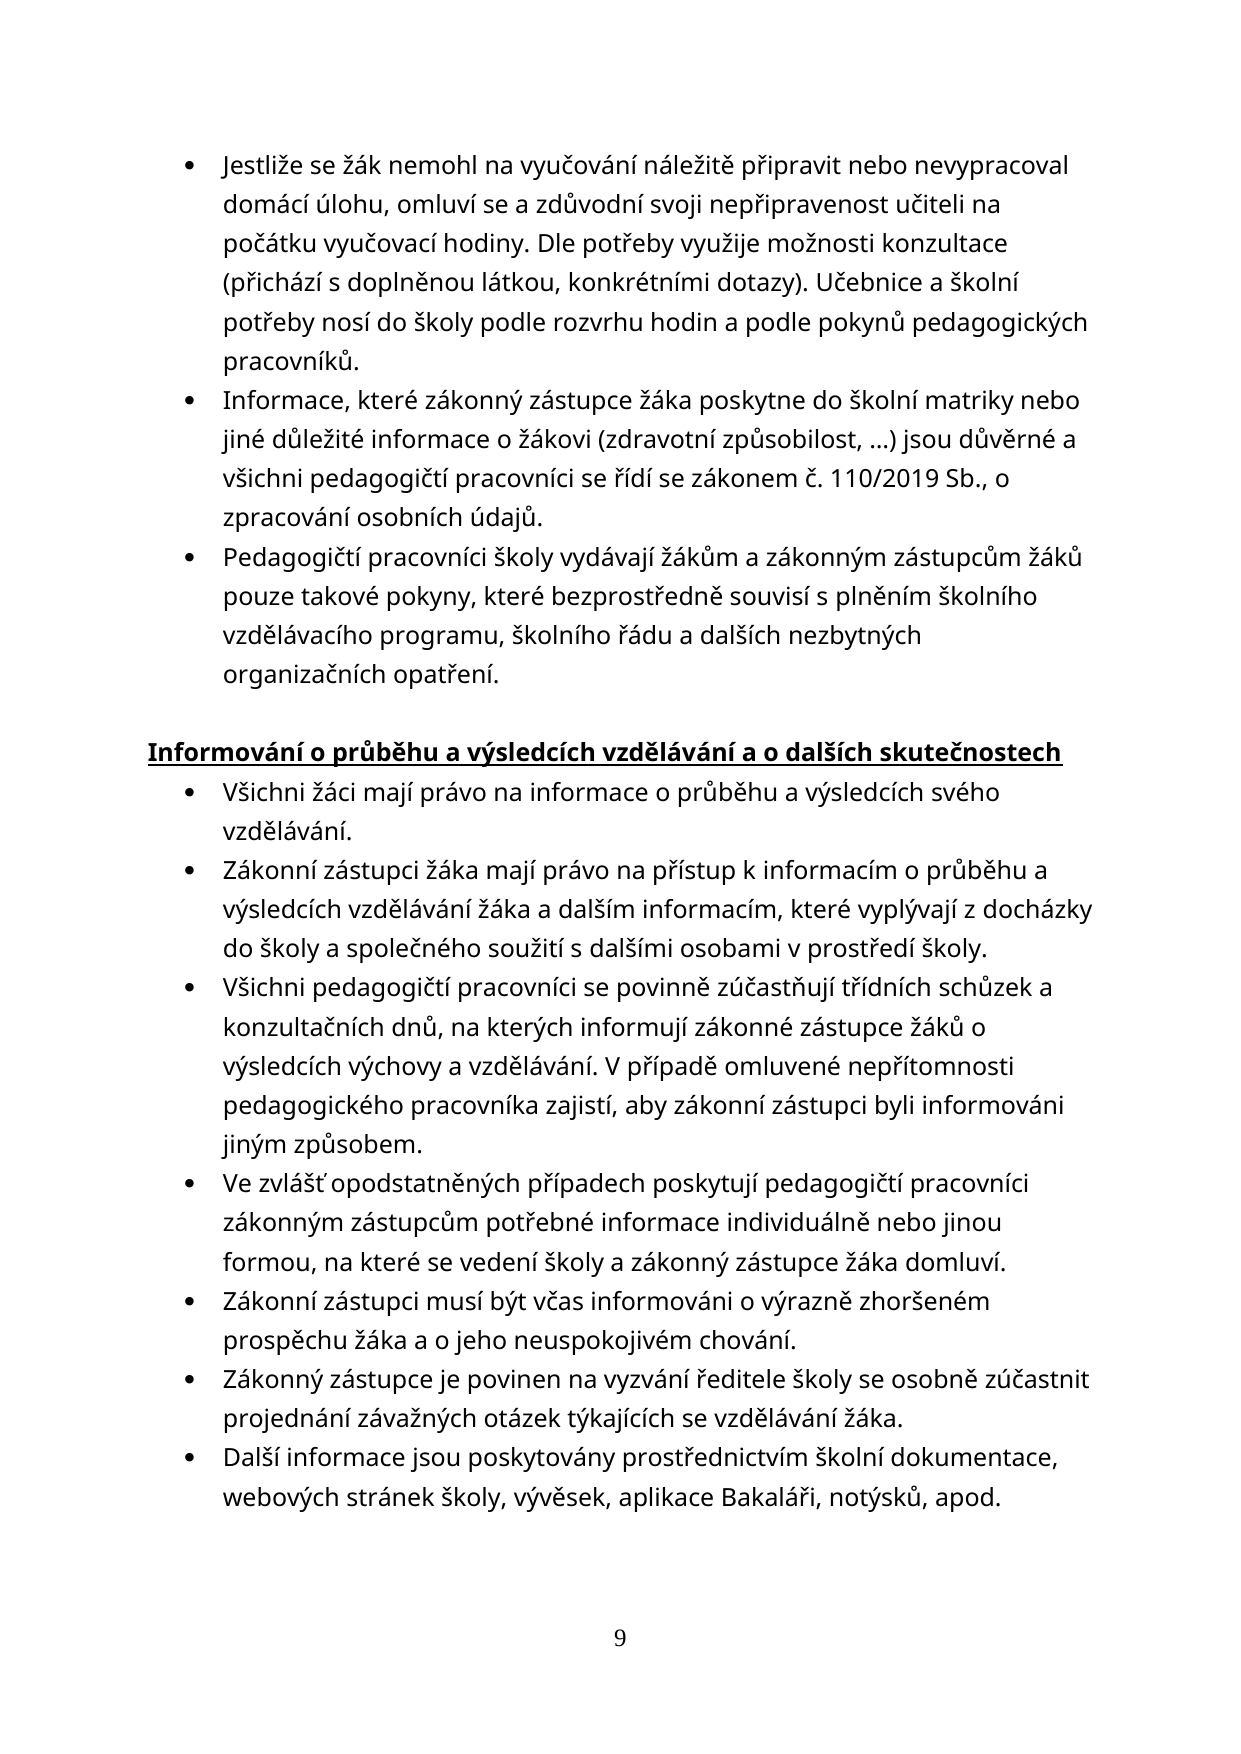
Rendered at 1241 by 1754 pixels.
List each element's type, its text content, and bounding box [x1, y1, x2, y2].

list Všichni žáci mají právo na informace o průběhu a výsledcích svého vzdělávání. [185, 774, 1093, 847]
list Všichni pedagogičtí pracovníci se povinně zúčastňují třídních schůzek a konzultačních dnů, na kterých informují zákonné zástupce žáků o výsledcích výchovy a vzdělávání. V případě omluvené nepřítomnosti pedagogického pracovníka zajistí, aby zákonní zástupci byli informováni jiným způsobem. [185, 970, 1093, 1161]
list Zákonní zástupci musí být včas informováni o výrazně zhoršeném prospěchu žáka a o jeho neuspokojivém chování. [185, 1283, 1093, 1357]
list Informace, které zákonný zástupce žáka poskytne do školní matriky nebo jiné důležité informace o žákovi (zdravotní způsobilost, …) jsou důvěrné a všichni pedagogičtí pracovníci se řídí se zákonem č. 110/2019 Sb., o zpracování osobních údajů. [185, 383, 1093, 534]
list Další informace jsou poskytovány prostřednictvím školní dokumentace, webových stránek školy, vývěsek, aplikace Bakaláři, notýsků, apod. [185, 1440, 1093, 1513]
list Zákonný zástupce je povinen na vyzvání ředitele školy se osobně zúčastnit projednání závažných otázek týkajících se vzdělávání žáka. [185, 1362, 1093, 1435]
list Pedagogičtí pracovníci školy vydávají žákům a zákonným zástupcům žáků pouze takové pokyny, které bezprostředně souvisí s plněním školního vzdělávacího programu, školního řádu a dalších nezbytných organizačních opatření. [185, 539, 1093, 691]
list Zákonní zástupci žáka mají právo na přístup k informacím o průběhu a výsledcích vzdělávání žáka a dalším informacím, které vyplývají z docházky do školy a společného soužití s dalšími osobami v prostředí školy. [185, 853, 1093, 965]
list Jestliže se žák nemohl na vyučování náležitě připravit nebo nevypracoval domácí úlohu, omluví se a zdůvodní svoji nepřipravenost učiteli na počátku vyučovací hodiny. Dle potřeby využije možnosti konzultace (přichází s doplněnou látkou, konkrétními dotazy). Učebnice a školní potřeby nosí do školy podle rozvrhu hodin a podle pokynů pedagogických pracovníků. [185, 148, 1093, 377]
text Informování o průběhu a výsledcích vzdělávání a o dalších skutečnostech [148, 735, 1093, 769]
list Ve zvlášť opodstatněných případech poskytují pedagogičtí pracovníci zákonným zástupcům potřebné informace individuálně nebo jinou formou, na které se vedení školy a zákonný zástupce žáka domluví. [185, 1166, 1093, 1278]
